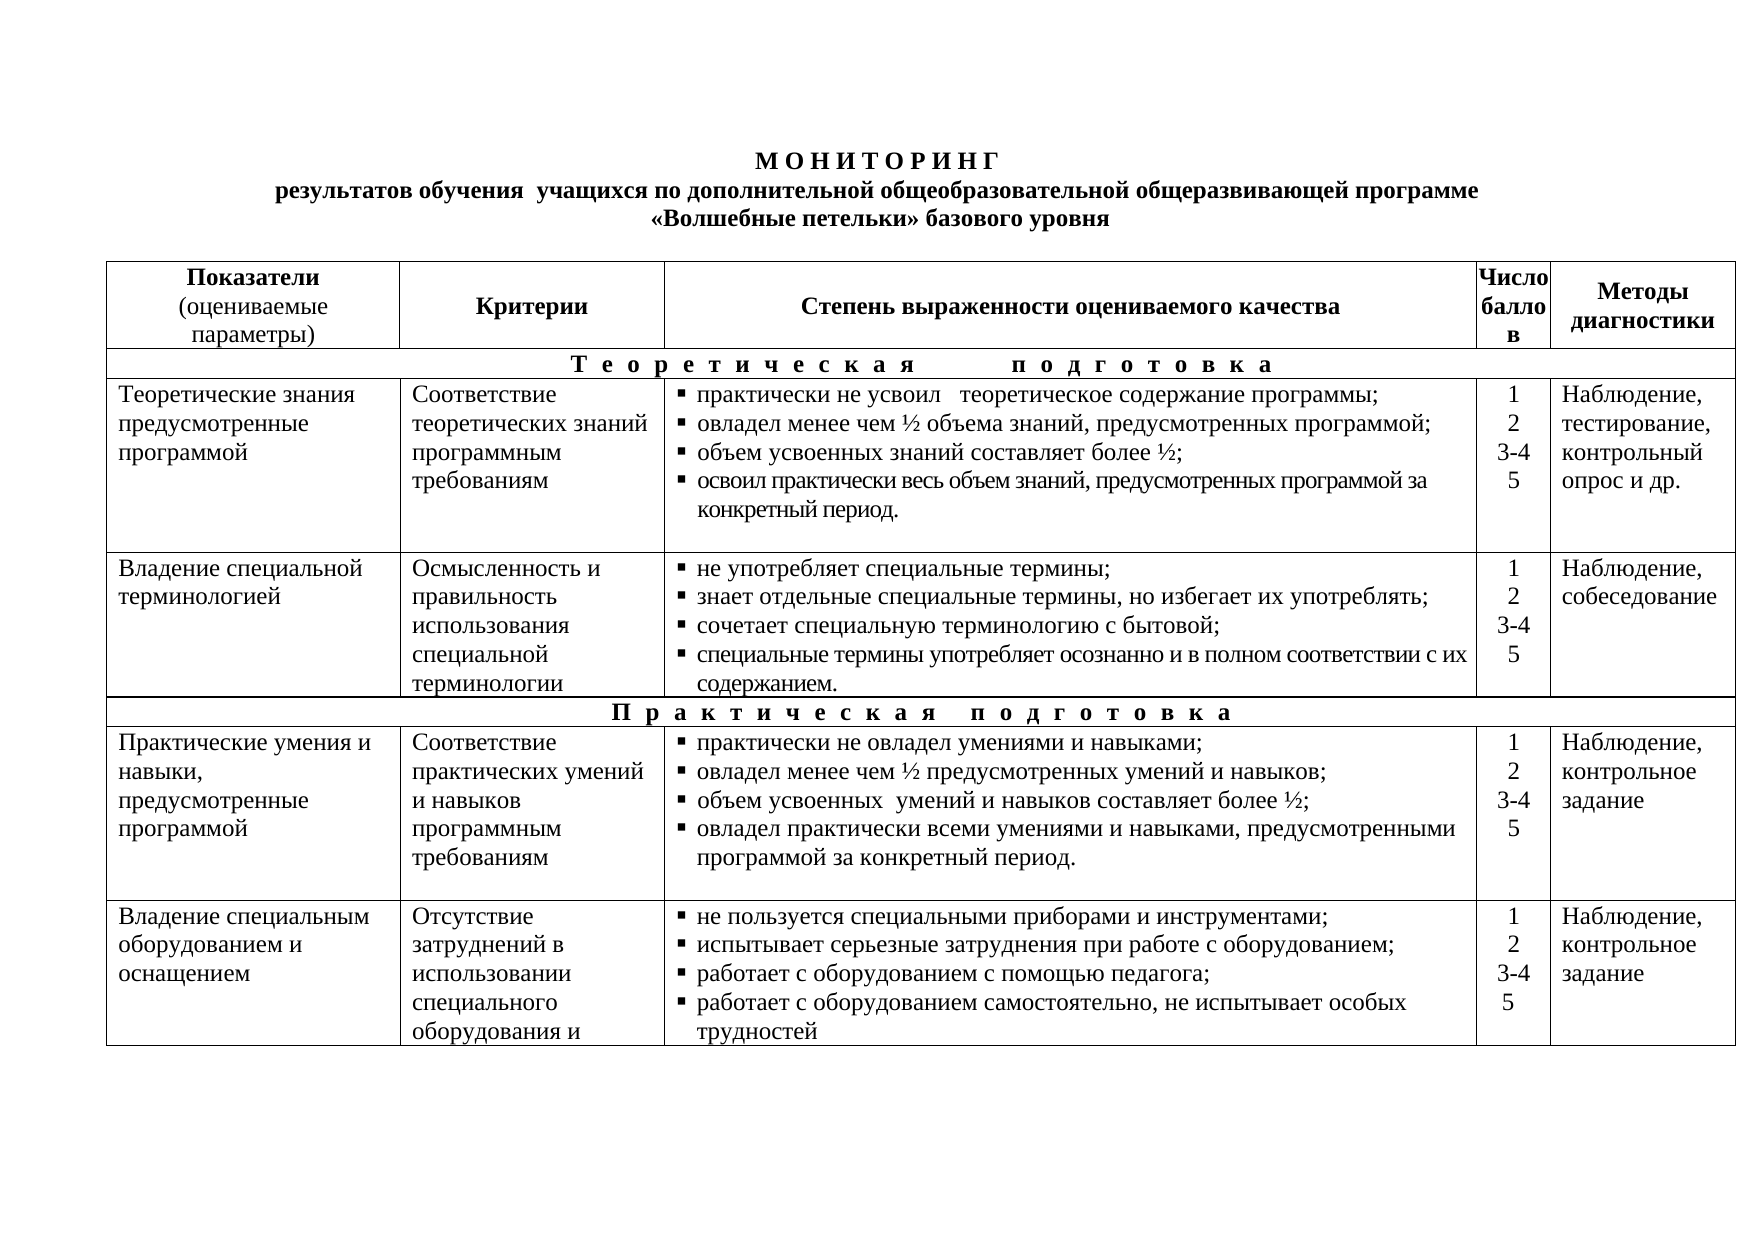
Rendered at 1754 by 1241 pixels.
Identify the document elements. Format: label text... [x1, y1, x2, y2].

table_cell 1 2 3-4 5 [1477, 901, 1550, 1044]
table_header Методы диагностики [1551, 262, 1735, 348]
table_cell Наблюдение, контрольное задание [1551, 727, 1735, 900]
table_cell Соответствие практических умений и навыков программным требованиям [401, 727, 664, 900]
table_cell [401, 901, 664, 1044]
table_header Число баллов [1477, 262, 1550, 348]
table_cell 1 2 3-4 5 [1477, 553, 1550, 696]
text «Волшебные петельки» базового уровня [118, 203, 1636, 232]
table_cell Наблюдение, собеседование [1551, 553, 1735, 696]
table_cell Практическая подготовка [107, 698, 1735, 726]
table_header Критерии [400, 262, 664, 348]
table_cell практически не овладел умениями и навыками; овладел менее чем ½ предусмотренных умений и навыков; объем усвоенных умений и навыков составляет более ½; овладел практически всеми умениями и навыками, предусмотренными программой за конкретный период. [665, 727, 1476, 900]
table_cell практически не усвоил теоретическое содержание программы; овладел менее чем ½ объема знаний, предусмотренных программой; объем усвоенных знаний составляет более ½; освоил практически весь объем знаний, предусмотренных программой за конкретный период. [665, 379, 1476, 552]
table_cell Теоретические знания предусмотренные программой [107, 379, 400, 552]
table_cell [1551, 901, 1735, 1044]
table_header Степень выраженности оцениваемого качества [665, 262, 1476, 348]
table_cell Осмысленность и правильность использования специальной терминологии [401, 553, 664, 696]
table_cell Наблюдение, тестирование, контрольный опрос и др. [1551, 379, 1735, 552]
table_cell Владение специальной терминологией [107, 553, 400, 696]
text МОНИТОРИНГ [118, 146, 1636, 175]
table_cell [665, 901, 1476, 1044]
table_header Показатели (оцениваемые параметры) [107, 262, 399, 348]
table_cell Соответствие теоретических знаний программным требованиям [401, 379, 664, 552]
table_cell 1 2 3-4 5 [1477, 379, 1550, 552]
table_cell не употребляет специальные термины; знает отдельные специальные термины, но избегает их употреблять; сочетает специальную терминологию с бытовой; специальные термины употребляет осознанно и в полном соответствии с их содержанием. [665, 553, 1476, 696]
table_cell 1 2 3-4 5 [1477, 727, 1550, 900]
table_cell Практические умения и навыки, предусмотренные программой [107, 727, 400, 900]
text результатов обучения учащихся по дополнительной общеобразовательной общеразвивающей программе [118, 175, 1636, 203]
table_cell Теоретическая подготовка [107, 349, 1735, 378]
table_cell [107, 901, 400, 1044]
